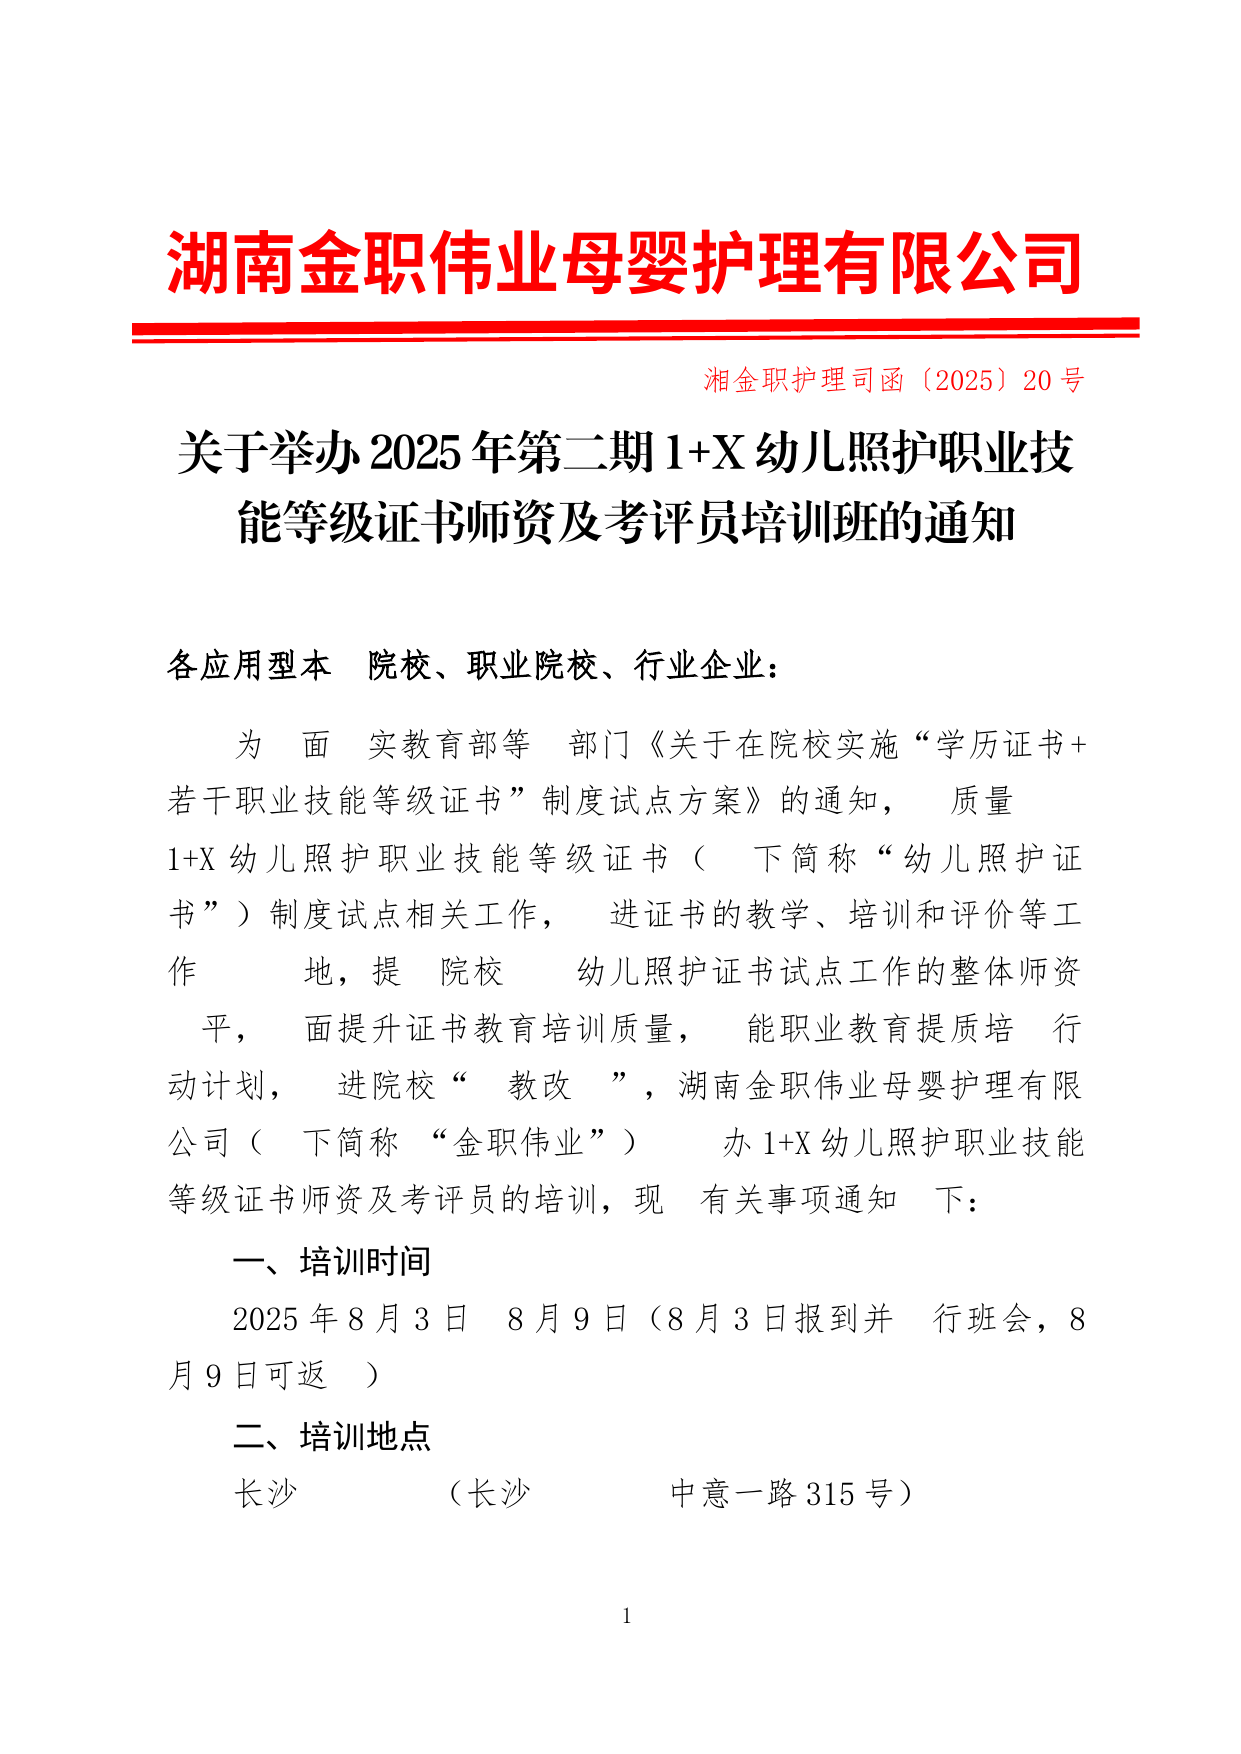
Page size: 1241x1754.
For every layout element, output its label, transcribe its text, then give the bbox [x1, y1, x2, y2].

text 湖南金职伟业母婴护理有限公司 [165, 218, 1087, 306]
list 长沙铂莱酒店（长沙市雨花区中意一路315号） [165, 1472, 1087, 1510]
text 为全面落实教育部等四部门《关于在院校实施“学历证书+若干职业技能等级证书”制度试点方案》的通知，高质量开展1+X幼儿照护职业技能等级证书（以下简称“幼儿照护证书”）制度试点相关工作，促进证书的教学、培训和评价等工作快速落地，提高院校开展幼儿照护证书试点工作的整体师资水平，全面提升证书教育培训质量，赋能职业教育提质培优行动计划，促进院校“三教改革”，湖南金职伟业母婴护理有限公司（以下简称 “金职伟业”）特举办1+X幼儿照护职业技能等级证书师资及考评员的培训，现将有关事项通知如下： [165, 723, 1087, 1216]
list 培训地点 [165, 1415, 1006, 1453]
text 关于举办2025年第二期1+X幼儿照护职业技能等级证书师资及考评员培训班的通知 [165, 411, 1087, 553]
subtitle 各应用型本科院校、职业院校、行业企业： [165, 643, 1087, 681]
list 2025年8月3日—8月9日（8月3日报到并举行班会，8月9日可返程） [165, 1297, 1087, 1392]
text 湘金职护理司函〔2025〕20号 [165, 306, 1087, 395]
list 培训时间 [165, 1240, 1006, 1278]
